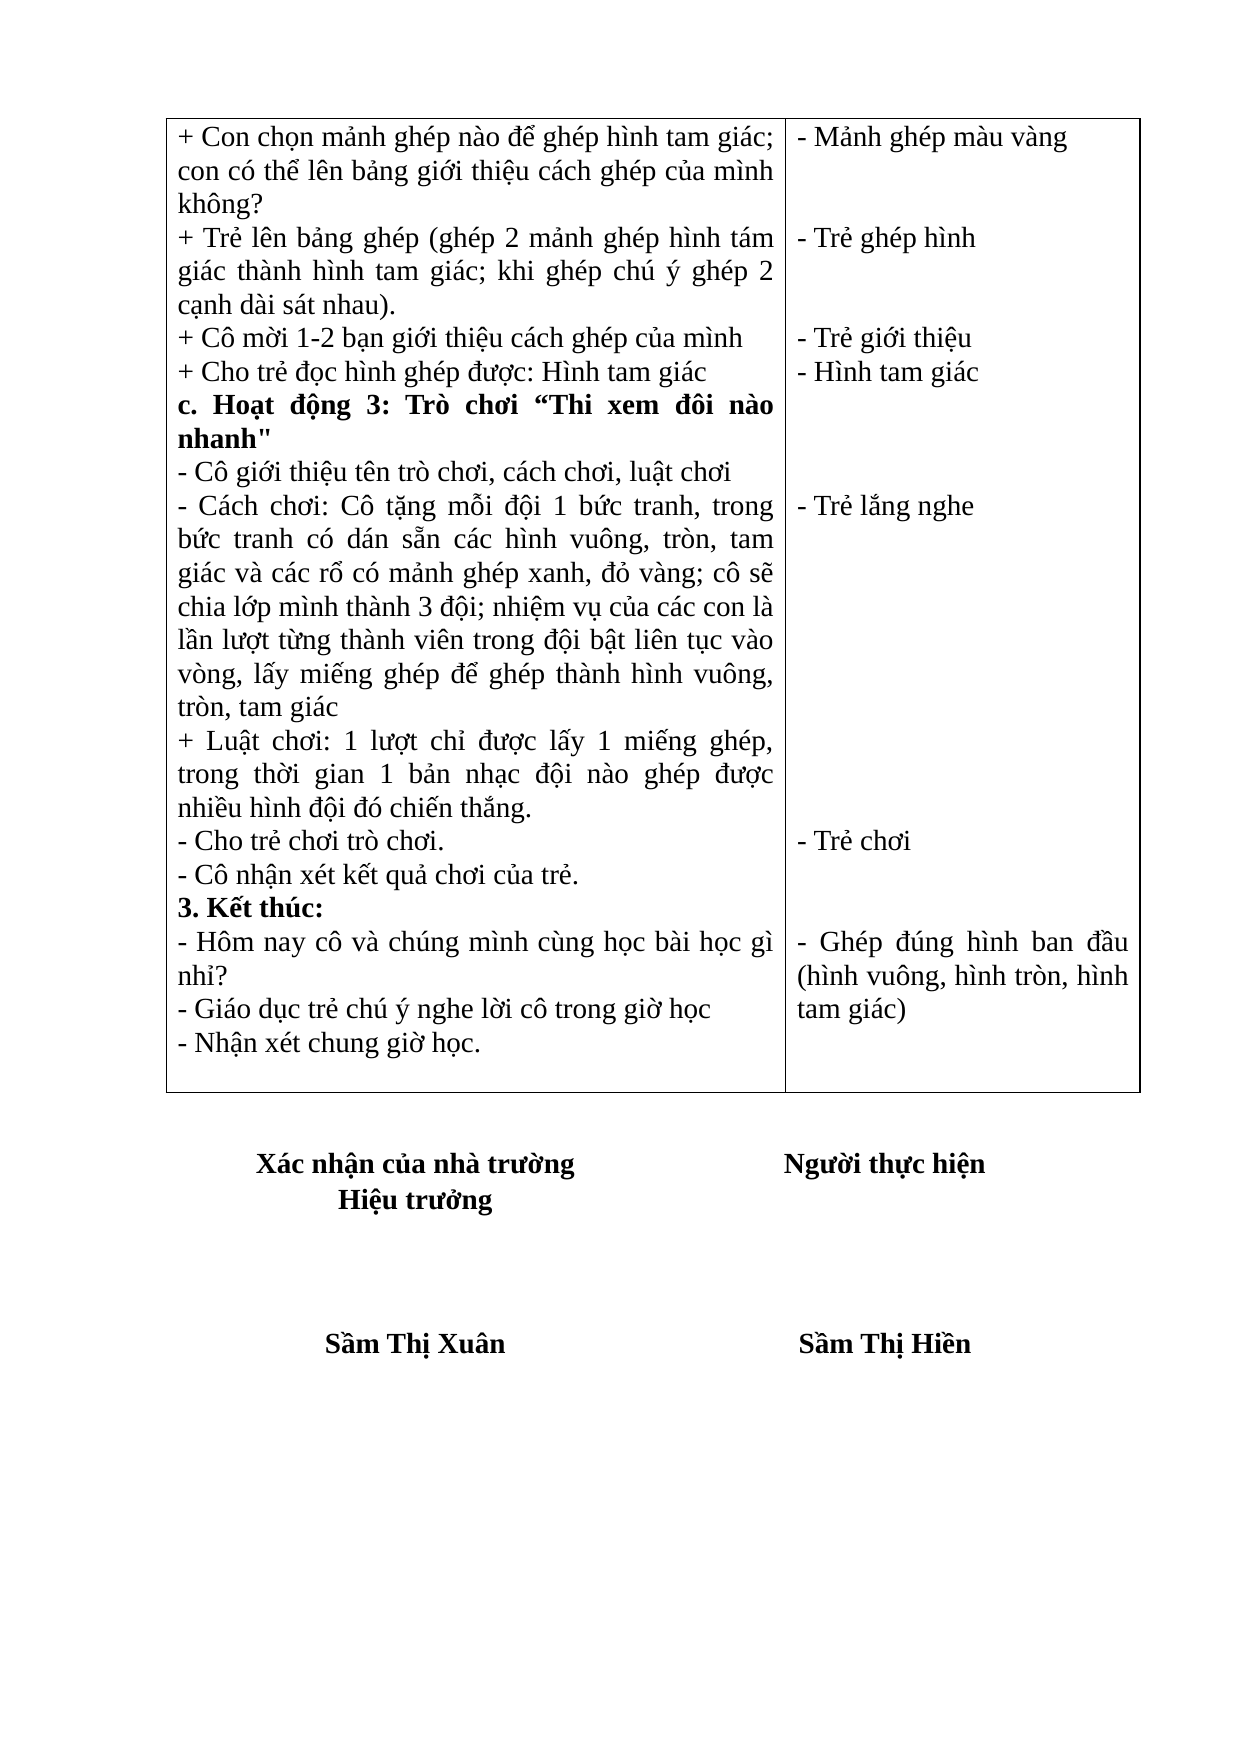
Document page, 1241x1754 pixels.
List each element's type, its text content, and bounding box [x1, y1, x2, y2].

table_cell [167, 119, 785, 1092]
table_header Người thực hiện Sầm Thị Hiền [650, 1093, 1119, 1362]
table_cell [786, 119, 1139, 1092]
table_header Xác nhận của nhà trường Hiệu trưởng Sầm Thị Xuân [180, 1093, 650, 1362]
